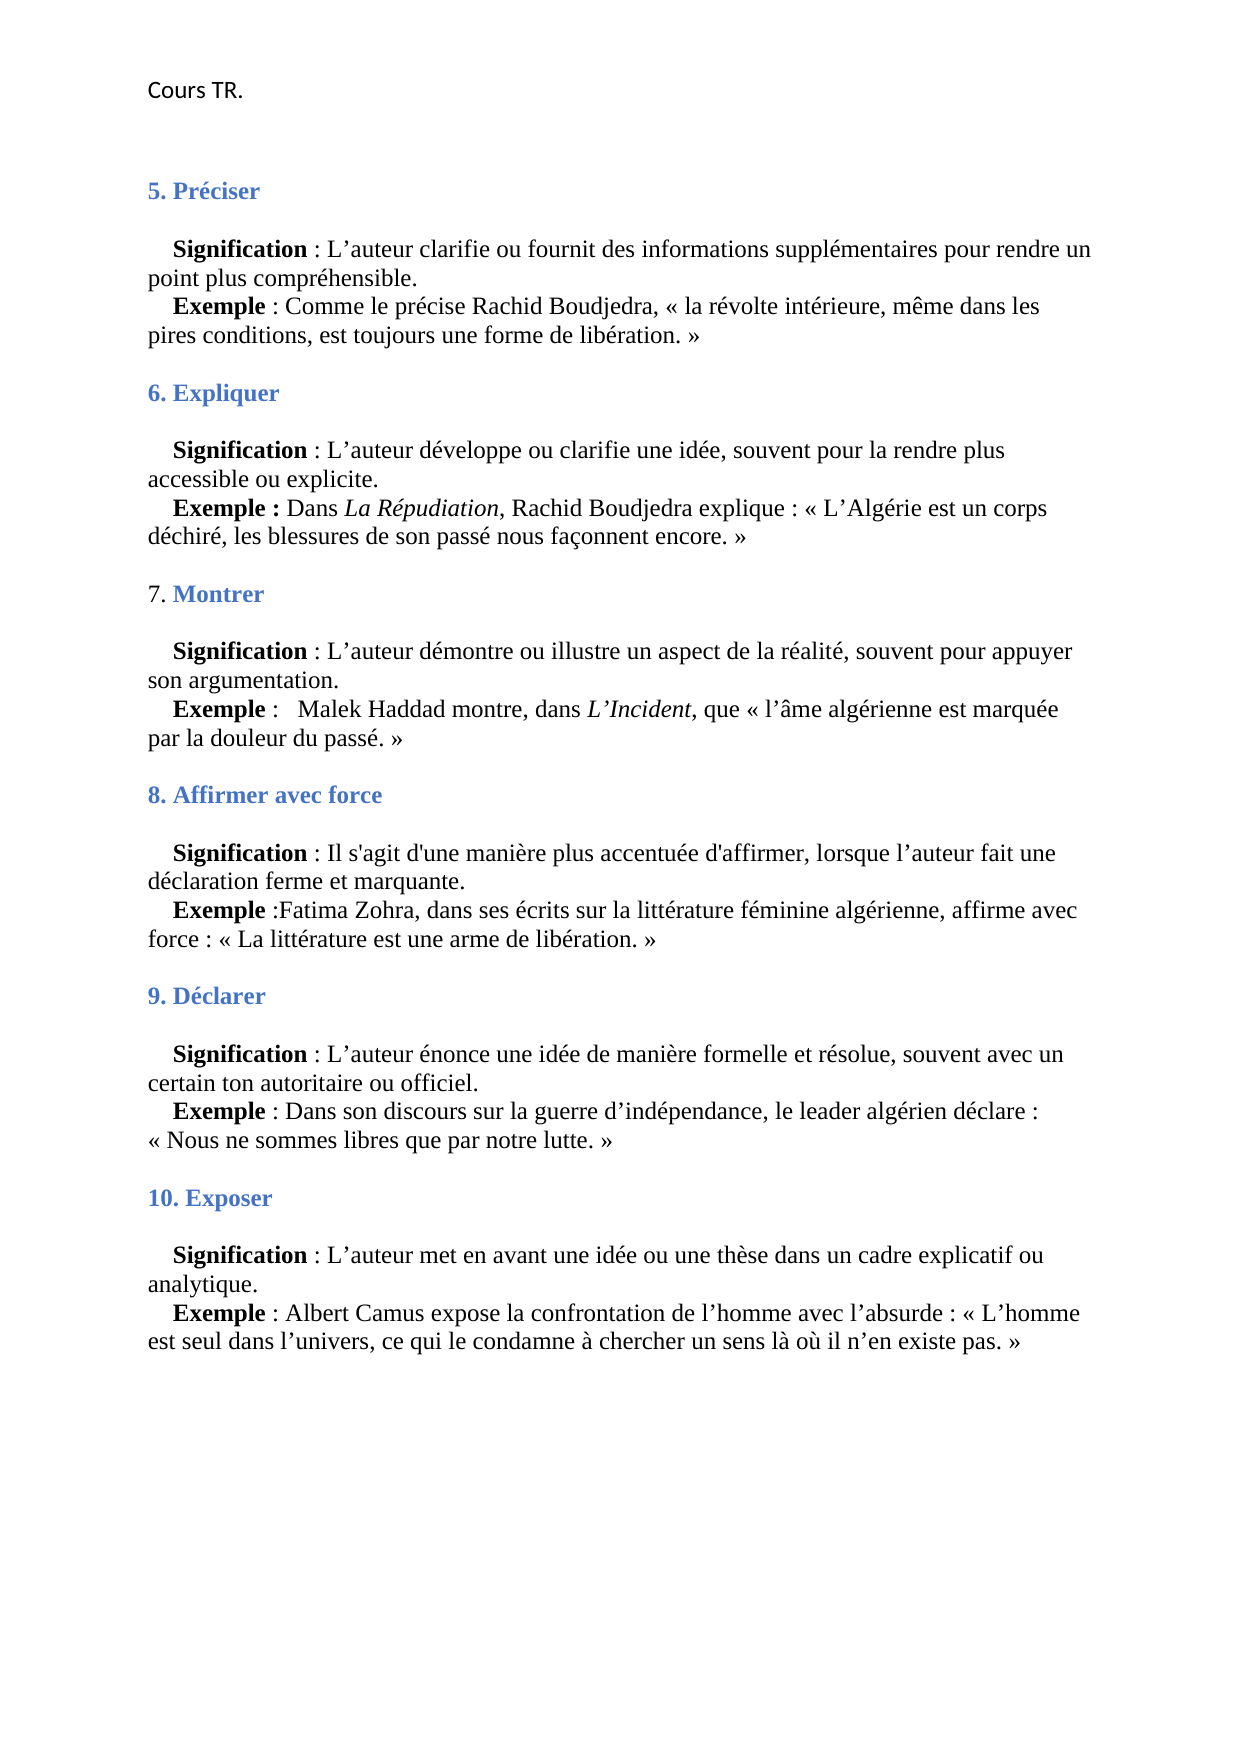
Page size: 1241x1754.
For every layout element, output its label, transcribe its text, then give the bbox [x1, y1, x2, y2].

text Exemple : Albert Camus expose la confrontation de l’homme avec l’absurde : « L’homme est seul dans l’univers, ce qui le condamne à chercher un sens là où il n’en existe pas. » [148, 1298, 1093, 1355]
text Signification : L’auteur démontre ou illustre un aspect de la réalité, souvent pour appuyer son argumentation. [148, 636, 1093, 694]
text Signification : L’auteur clarifie ou fournit des informations supplémentaires pour rendre un point plus compréhensible. [148, 234, 1093, 291]
text 10. Exposer [148, 1183, 1093, 1211]
text 7. Montrer [148, 579, 1093, 608]
text Signification : L’auteur met en avant une idée ou une thèse dans un cadre explicatif ou analytique. [148, 1240, 1093, 1298]
text 9. Déclarer [148, 981, 1093, 1010]
text Exemple : Dans son discours sur la guerre d’indépendance, le leader algérien déclare : « Nous ne sommes libres que par notre lutte. » [148, 1096, 1093, 1154]
text Exemple : Malek Haddad montre, dans L’Incident, que « l’âme algérienne est marquée par la douleur du passé. » [148, 694, 1093, 751]
text Exemple : Comme le précise Rachid Boudjedra, « la révolte intérieure, même dans les pires conditions, est toujours une forme de libération. » [148, 291, 1093, 349]
text 5. Préciser [148, 176, 1093, 205]
text Exemple :Fatima Zohra, dans ses écrits sur la littérature féminine algérienne, affirme avec force : « La littérature est une arme de libération. » [148, 895, 1093, 953]
text Signification : L’auteur énonce une idée de manière formelle et résolue, souvent avec un certain ton autoritaire ou officiel. [148, 1039, 1093, 1096]
text 6. Expliquer [148, 378, 1093, 406]
text Exemple : Dans La Répudiation, Rachid Boudjedra explique : « L’Algérie est un corps déchiré, les blessures de son passé nous façonnent encore. » [148, 493, 1093, 550]
text Signification : L’auteur développe ou clarifie une idée, souvent pour la rendre plus accessible ou explicite. [148, 435, 1093, 493]
text 8. Affirmer avec force [148, 780, 1093, 809]
text Signification : Il s'agit d'une manière plus accentuée d'affirmer, lorsque l’auteur fait une déclaration ferme et marquante. [148, 838, 1093, 895]
